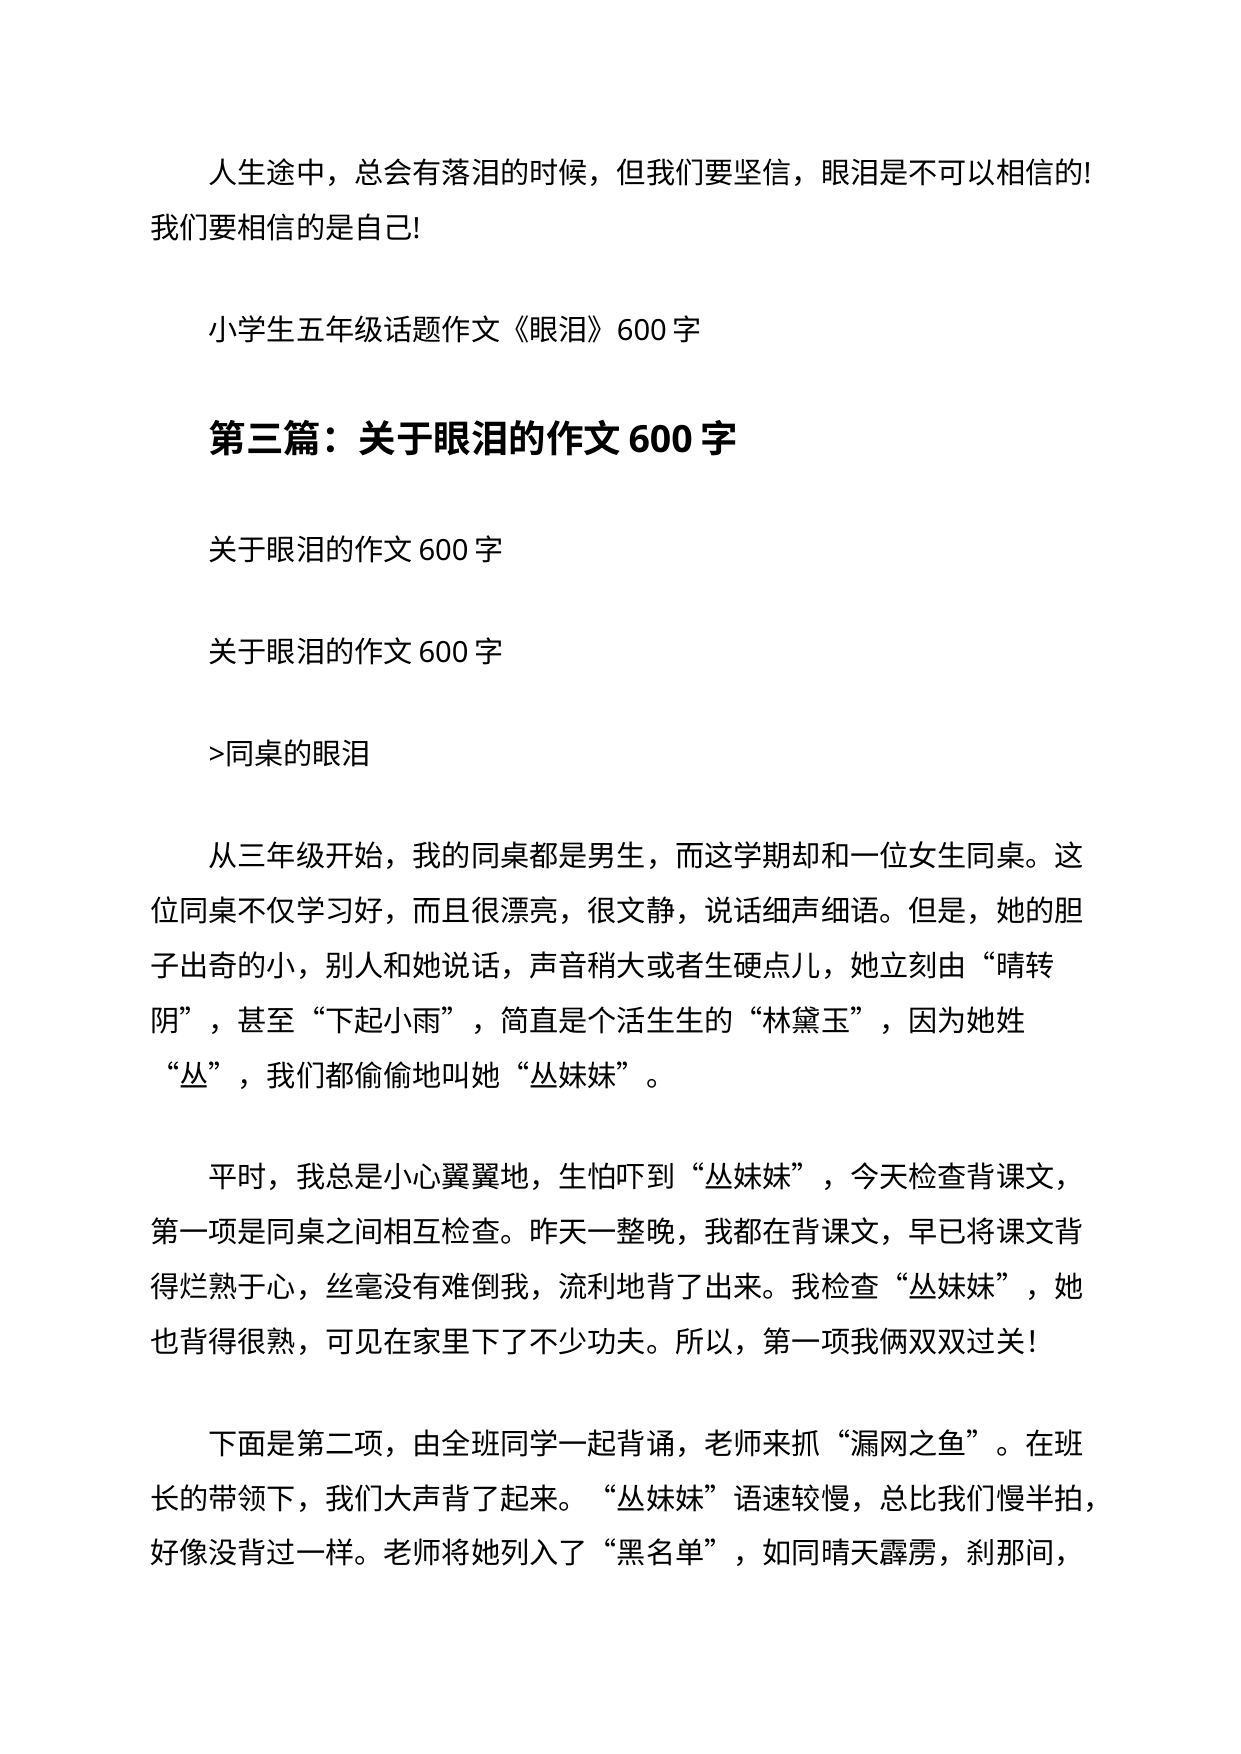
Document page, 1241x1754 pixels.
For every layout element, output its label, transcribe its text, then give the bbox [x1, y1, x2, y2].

text 小学生五年级话题作文《眼泪》600字 [150, 307, 1090, 349]
text 从三年级开始，我的同桌都是男生，而这学期却和一位女生同桌。这位同桌不仅学习好，而且很漂亮，很文静，说话细声细语。但是，她的胆子出奇的小，别人和她说话，声音稍大或者生硬点儿，她立刻由“晴转阴”，甚至“下起小雨”，简直是个活生生的“林黛玉”，因为她姓“丛”，我们都偷偷地叫她“丛妹妹”。 [150, 832, 1090, 1094]
text 第三篇：关于眼泪的作文600字 [150, 409, 1090, 463]
text >同桌的眼泪 [150, 731, 1090, 773]
text 关于眼泪的作文600字 [150, 628, 1090, 671]
text 关于眼泪的作文600字 [150, 527, 1090, 569]
text 平时，我总是小心翼翼地，生怕吓到“丛妹妹”，今天检查背课文，第一项是同桌之间相互检查。昨天一整晚，我都在背课文，早已将课文背得烂熟于心，丝毫没有难倒我，流利地背了出来。我检查“丛妹妹”，她也背得很熟，可见在家里下了不少功夫。所以，第一项我俩双双过关！ [150, 1154, 1090, 1361]
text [150, 1420, 1090, 1572]
text 人生途中，总会有落泪的时候，但我们要坚信，眼泪是不可以相信的!我们要相信的是自己! [150, 150, 1090, 247]
